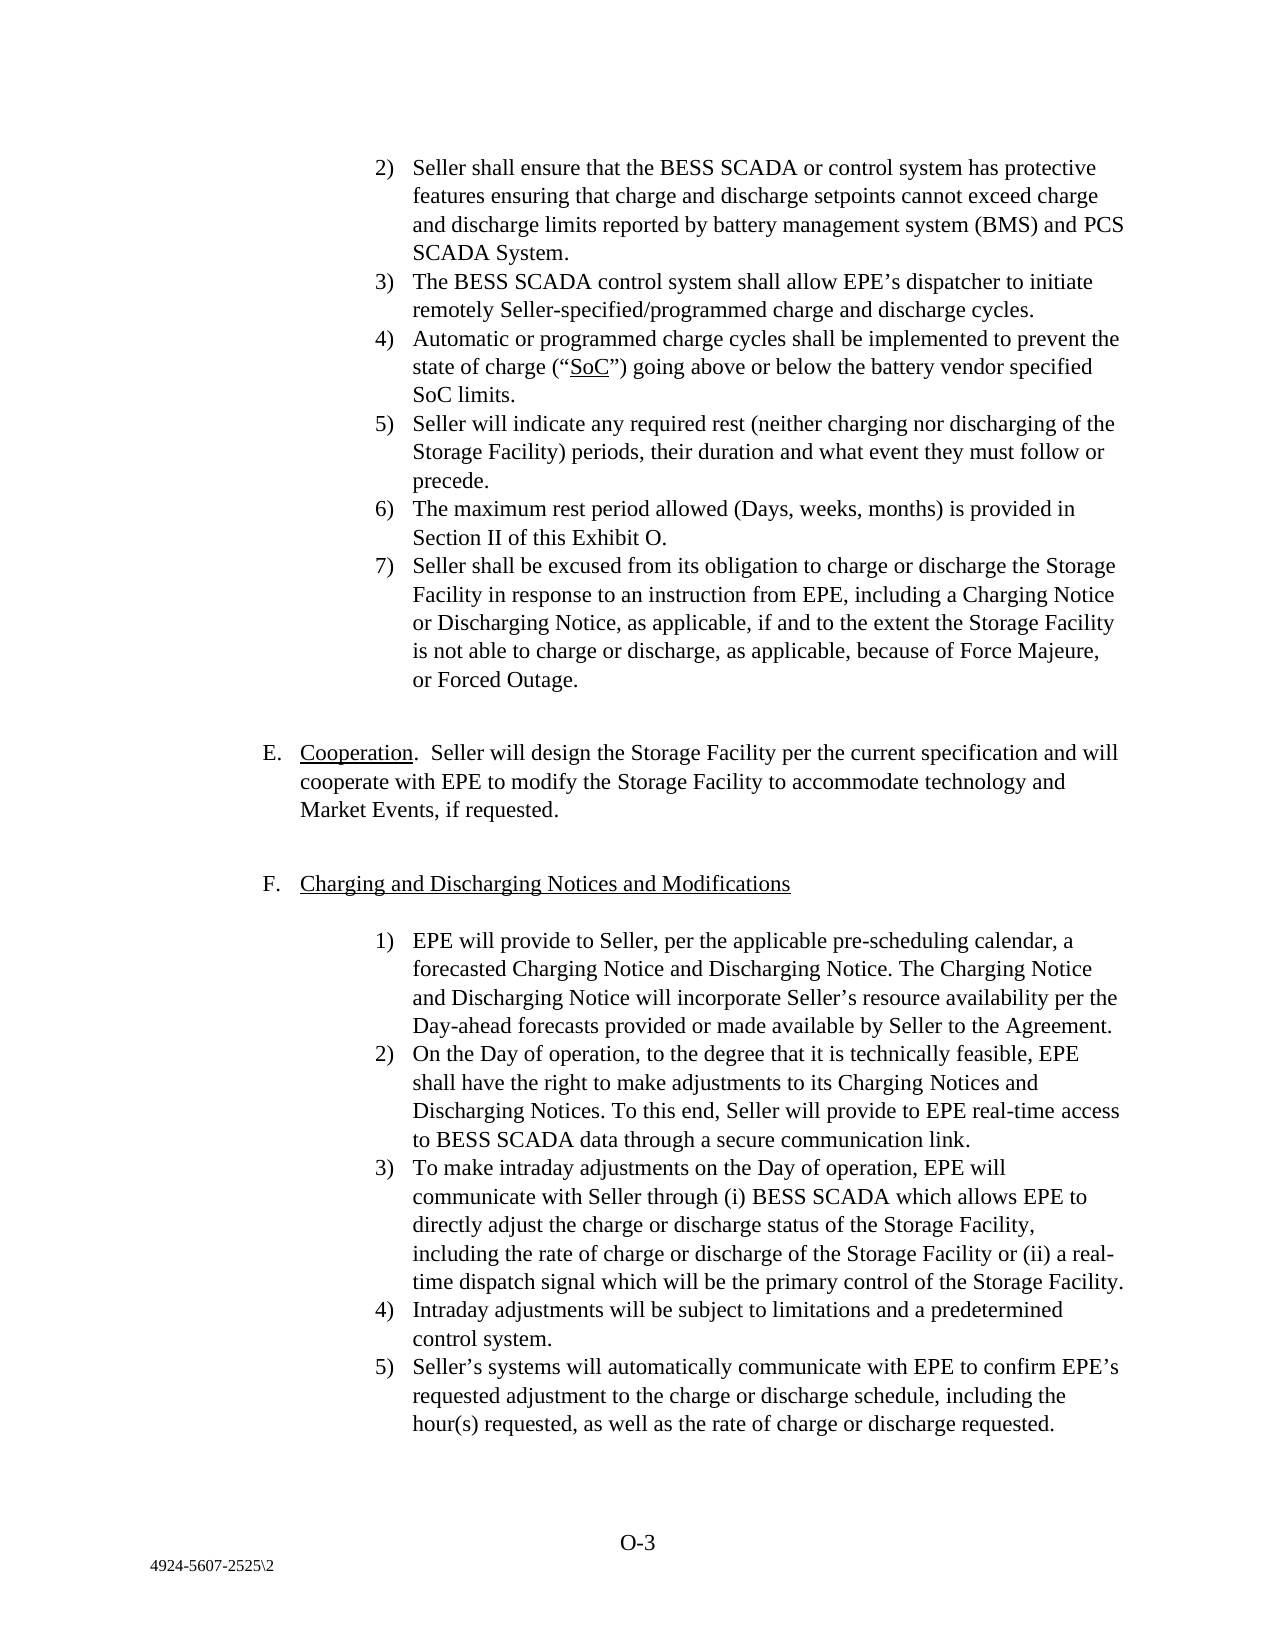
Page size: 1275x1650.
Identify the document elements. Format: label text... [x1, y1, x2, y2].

list On the Day of operation, to the degree that it is technically feasible, EPE shall have the right to make adjustments to its Charging Notices and Discharging Notices. To this end, Seller will provide to EPE real-time access to BESS SCADA data through a secure communication link. [375, 1041, 1125, 1152]
list The maximum rest period allowed (Days, weeks, months) is provided in Section II of this Exhibit O. [375, 495, 1125, 550]
list Cooperation. Seller will design the Storage Facility per the current specification and will cooperate with EPE to modify the Storage Facility to accommodate technology and Market Events, if requested. [262, 739, 1125, 823]
list EPE will provide to Seller, per the applicable pre-scheduling calendar, a forecasted Charging Notice and Discharging Notice. The Charging Notice and Discharging Notice will incorporate Seller’s resource availability per the Day-ahead forecasts provided or made available by Seller to the Agreement. [375, 927, 1125, 1038]
list To make intraday adjustments on the Day of operation, EPE will communicate with Seller through (i) BESS SCADA which allows EPE to directly adjust the charge or discharge status of the Storage Facility, including the rate of charge or discharge of the Storage Facility or (ii) a real-time dispatch signal which will be the primary control of the Storage Facility. [375, 1154, 1125, 1294]
list The BESS SCADA control system shall allow EPE’s dispatcher to initiate remotely Seller-specified/programmed charge and discharge cycles. [375, 268, 1125, 323]
list Seller shall be excused from its obligation to charge or discharge the Storage Facility in response to an instruction from EPE, including a Charging Notice or Discharging Notice, as applicable, if and to the extent the Storage Facility is not able to charge or discharge, as applicable, because of Force Majeure, or Forced Outage. [375, 552, 1125, 692]
list Seller will indicate any required rest (neither charging nor discharging of the Storage Facility) periods, their duration and what event they must follow or precede. [375, 410, 1125, 493]
list Seller’s systems will automatically communicate with EPE to confirm EPE’s requested adjustment to the charge or discharge schedule, including the hour(s) requested, as well as the rate of charge or discharge requested. [375, 1353, 1125, 1437]
list Seller shall ensure that the BESS SCADA or control system has protective features ensuring that charge and discharge setpoints cannot exceed charge and discharge limits reported by battery management system (BMS) and PCS SCADA System. [375, 154, 1125, 266]
list Automatic or programmed charge cycles shall be implemented to prevent the state of charge (“SoC”) going above or below the battery vendor specified SoC limits. [375, 325, 1125, 408]
list Charging and Discharging Notices and Modifications [262, 870, 1125, 896]
list Intraday adjustments will be subject to limitations and a predetermined control system. [375, 1296, 1125, 1351]
